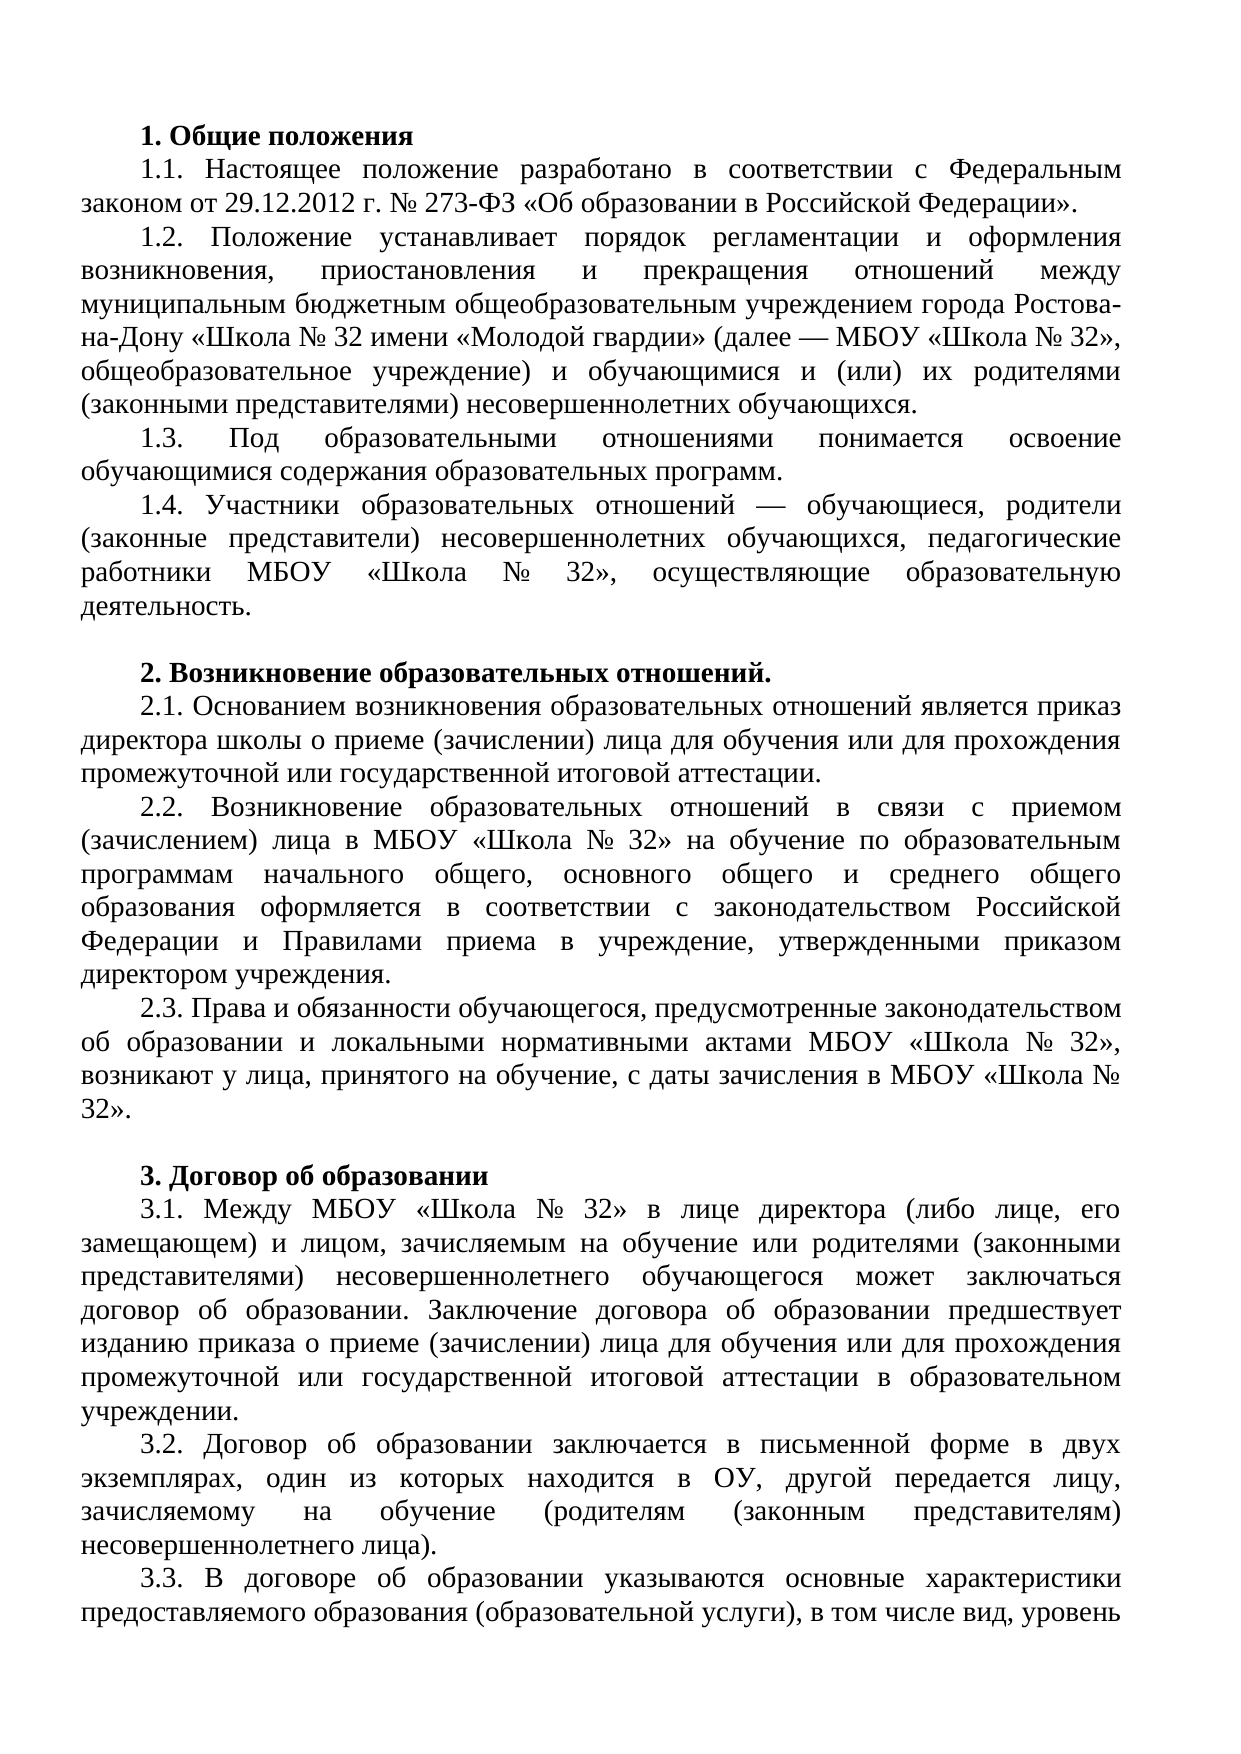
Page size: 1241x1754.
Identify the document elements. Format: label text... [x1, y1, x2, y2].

text 1.4. Участники образовательных отношений — обучающиеся, родители (законные представители) несовершеннолетних обучающихся, педагогические работники МБОУ «Школа № 32», осуществляющие образовательную деятельность. [81, 487, 1122, 621]
text 1. Общие положения [81, 118, 1122, 152]
text 1.1. Настоящее положение разработано в соответствии с Федеральным законом от 29.12.2012 г. № 273-ФЗ «Об образовании в Российской Федерации». [81, 152, 1122, 219]
text 3.2. Договор об образовании заключается в письменной форме в двух экземплярах, один из которых находится в ОУ, другой передается лицу, зачисляемому на обучение (родителям (законным представителям) несовершеннолетнего лица). [81, 1426, 1122, 1560]
text 2. Возникновение образовательных отношений. [81, 655, 1122, 688]
text 1.3. Под образовательными отношениями понимается освоение обучающимися содержания образовательных программ. [81, 420, 1122, 487]
text 3.1. Между МБОУ «Школа № 32» в лице директора (либо лице, его замещающем) и лицом, зачисляемым на обучение или родителями (законными представителями) несовершеннолетнего обучающегося может заключаться договор об образовании. Заключение договора об образовании предшествует изданию приказа о приеме (зачислении) лица для обучения или для прохождения промежуточной или государственной итоговой аттестации в образовательном учреждении. [81, 1191, 1122, 1426]
text 3. Договор об образовании [81, 1158, 1122, 1191]
text 1.2. Положение устанавливает порядок регламентации и оформления возникновения, приостановления и прекращения отношений между муниципальным бюджетным общеобразовательным учреждением города Ростова-на-Дону «Школа № 32 имени «Молодой гвардии» (далее — МБОУ «Школа № 32», общеобразовательное учреждение) и обучающимися и (или) их родителями (законными представителями) несовершеннолетних обучающихся. [81, 219, 1122, 420]
text 2.2. Возникновение образовательных отношений в связи с приемом (зачислением) лица в МБОУ «Школа № 32» на обучение по образовательным программам начального общего, основного общего и среднего общего образования оформляется в соответствии с законодательством Российской Федерации и Правилами приема в учреждение, утвержденными приказом директором учреждения. [81, 789, 1122, 990]
text 2.3. Права и обязанности обучающегося, предусмотренные законодательством об образовании и локальными нормативными актами МБОУ «Школа № 32», возникают у лица, принятого на обучение, с даты зачисления в МБОУ «Школа № 32». [81, 990, 1122, 1124]
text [81, 1560, 1122, 1627]
text 2.1. Основанием возникновения образовательных отношений является приказ директора школы о приеме (зачислении) лица для обучения или для прохождения промежуточной или государственной итоговой аттестации. [81, 688, 1122, 789]
